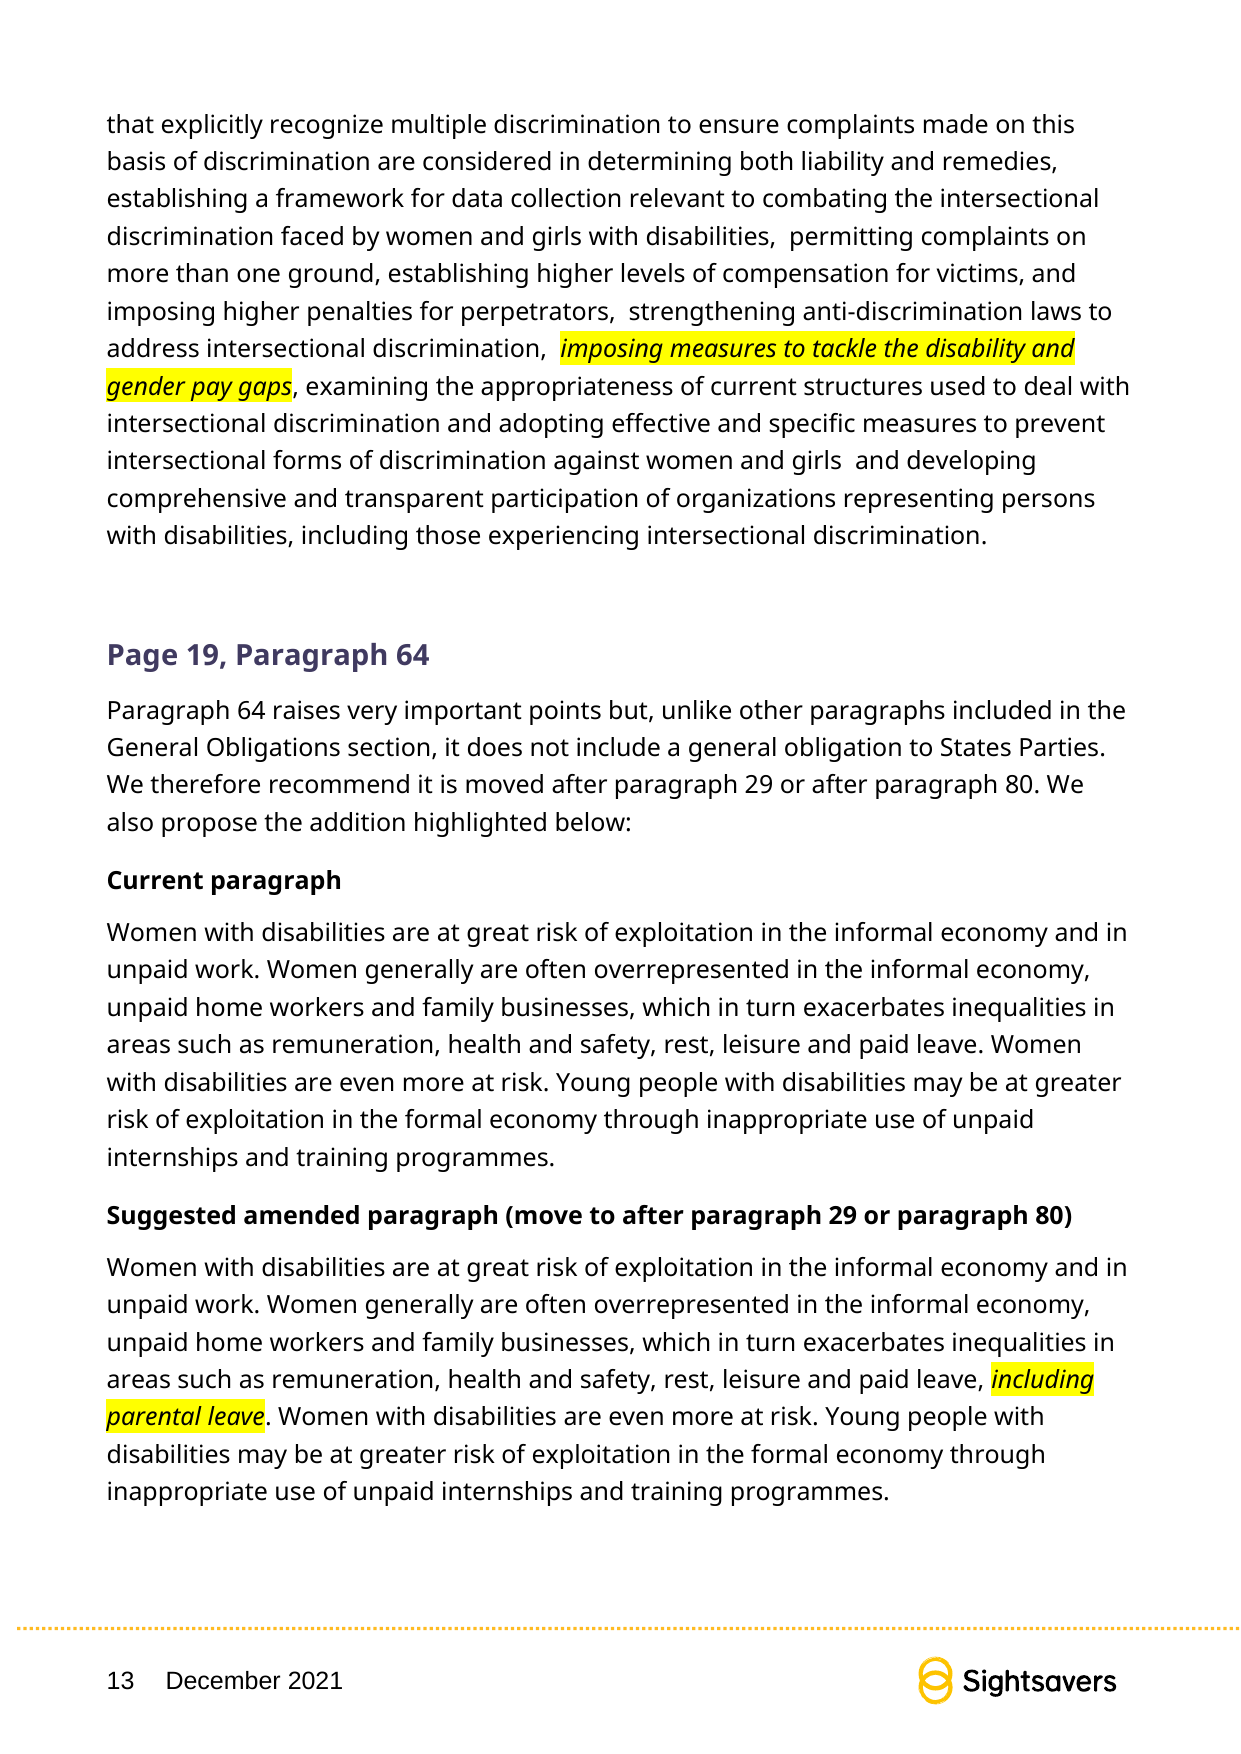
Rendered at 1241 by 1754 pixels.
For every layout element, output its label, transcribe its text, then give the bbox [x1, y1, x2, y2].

text Paragraph 64 raises very important points but, unlike other paragraphs included in the General Obligations section, it does not include a general obligation to States Parties. We therefore recommend it is moved after paragraph 29 or after paragraph 80. We also propose the addition highlighted below: [106, 692, 1134, 839]
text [106, 106, 1134, 552]
subtitle Current paragraph [106, 863, 1134, 897]
subtitle Suggested amended paragraph (move to after paragraph 29 or paragraph 80) [106, 1197, 1134, 1231]
subtitle Page 19, Paragraph 64 [106, 634, 1134, 674]
text Women with disabilities are at great risk of exploitation in the informal economy and in unpaid work. Women generally are often overrepresented in the informal economy, unpaid home workers and family businesses, which in turn exacerbates inequalities in areas such as remuneration, health and safety, rest, leisure and paid leave. Women with disabilities are even more at risk. Young people with disabilities may be at greater risk of exploitation in the formal economy through inappropriate use of unpaid internships and training programmes. [106, 915, 1134, 1173]
text Women with disabilities are at great risk of exploitation in the informal economy and in unpaid work. Women generally are often overrepresented in the informal economy, unpaid home workers and family businesses, which in turn exacerbates inequalities in areas such as remuneration, health and safety, rest, leisure and paid leave, including parental leave. Women with disabilities are even more at risk. Young people with disabilities may be at greater risk of exploitation in the formal economy through inappropriate use of unpaid internships and training programmes. [106, 1249, 1134, 1508]
